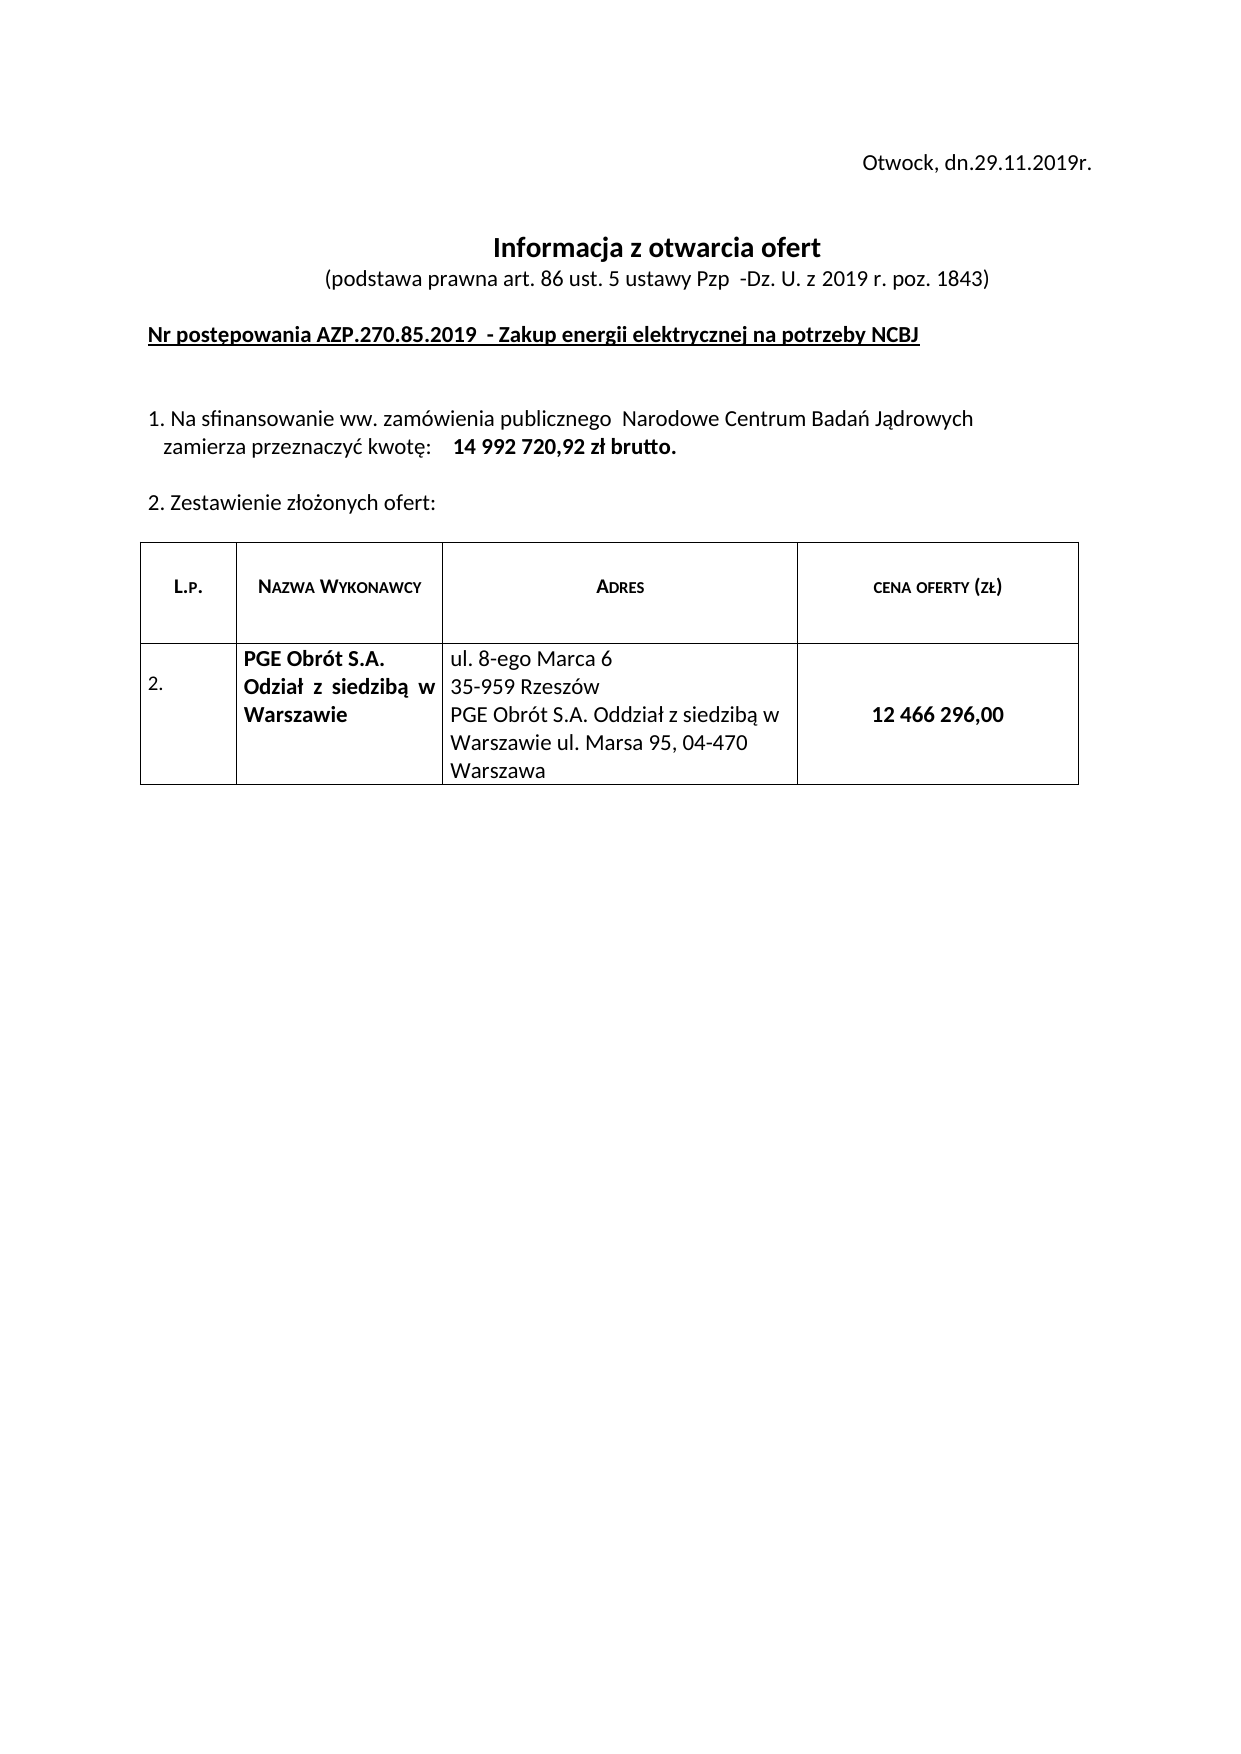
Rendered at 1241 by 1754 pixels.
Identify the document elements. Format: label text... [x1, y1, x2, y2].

table_cell 12 466 296,00 [798, 644, 1078, 784]
table_header L.p. [141, 543, 236, 643]
text 1. Na sfinansowanie ww. zamówienia publicznego Narodowe Centrum Badań Jądrowych [148, 404, 1087, 432]
table_cell 2. [141, 644, 236, 784]
table_cell ul. 8-ego Marca 6 35-959 Rzeszów PGE Obrót S.A. Oddział z siedzibą w Warszawie ul. Marsa 95, 04-470 Warszawa [443, 644, 797, 784]
table_header Adres [443, 543, 797, 643]
text (podstawa prawna art. 86 ust. 5 ustawy Pzp -Dz. U. z 2019 r. poz. 1843) [295, 264, 1019, 292]
text Otwock, dn.29.11.2019r. [148, 148, 1092, 176]
text 2. Zestawienie złożonych ofert: [148, 488, 1092, 517]
text zamierza przeznaczyć kwotę: 14 992 720,92 zł brutto. [148, 432, 1087, 461]
text Informacja z otwarcia ofert [295, 229, 1019, 264]
table_header Nazwa Wykonawcy [237, 543, 442, 643]
table_cell PGE Obrót S.A. Odział z siedzibą w Warszawie [237, 644, 442, 784]
table_header cena oferty (zł) [798, 543, 1078, 643]
text Nr postępowania AZP.270.85.2019 - Zakup energii elektrycznej na potrzeby NCBJ [148, 320, 1092, 348]
